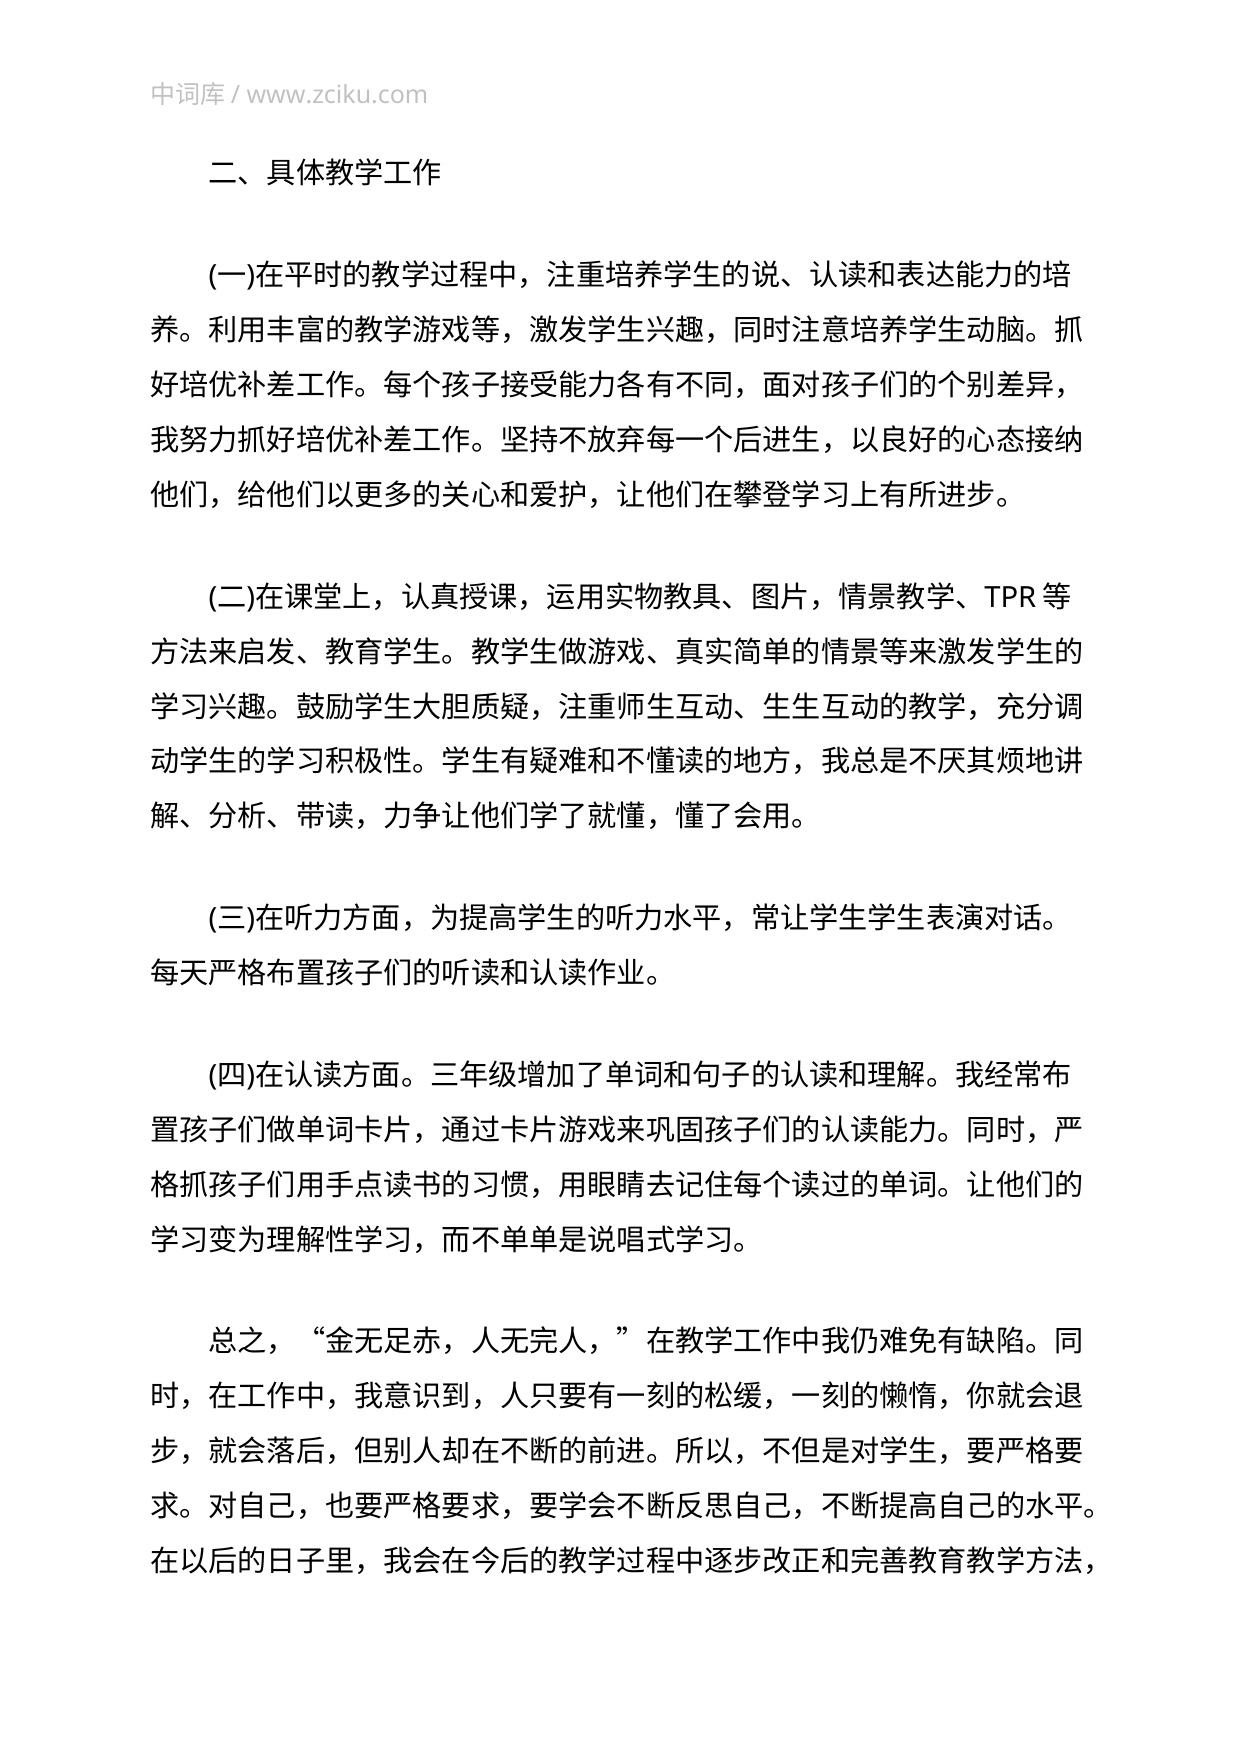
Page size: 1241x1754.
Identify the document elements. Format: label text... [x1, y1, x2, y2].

text (二)在课堂上，认真授课，运用实物教具、图片，情景教学、TPR等方法来启发、教育学生。教学生做游戏、真实简单的情景等来激发学生的学习兴趣。鼓励学生大胆质疑，注重师生互动、生生互动的教学，充分调动学生的学习积极性。学生有疑难和不懂读的地方，我总是不厌其烦地讲解、分析、带读，力争让他们学了就懂，懂了会用。 [150, 573, 1090, 835]
text 二、具体教学工作 [150, 150, 1090, 192]
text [150, 1318, 1090, 1580]
text (三)在听力方面，为提高学生的听力水平，常让学生学生表演对话。每天严格布置孩子们的听读和认读作业。 [150, 895, 1090, 992]
text (四)在认读方面。三年级增加了单词和句子的认读和理解。我经常布置孩子们做单词卡片，通过卡片游戏来巩固孩子们的认读能力。同时，严格抓孩子们用手点读书的习惯，用眼睛去记住每个读过的单词。让他们的学习变为理解性学习，而不单单是说唱式学习。 [150, 1051, 1090, 1258]
text (一)在平时的教学过程中，注重培养学生的说、认读和表达能力的培养。利用丰富的教学游戏等，激发学生兴趣，同时注意培养学生动脑。抓好培优补差工作。每个孩子接受能力各有不同，面对孩子们的个别差异，我努力抓好培优补差工作。坚持不放弃每一个后进生，以良好的心态接纳他们，给他们以更多的关心和爱护，让他们在攀登学习上有所进步。 [150, 252, 1090, 514]
